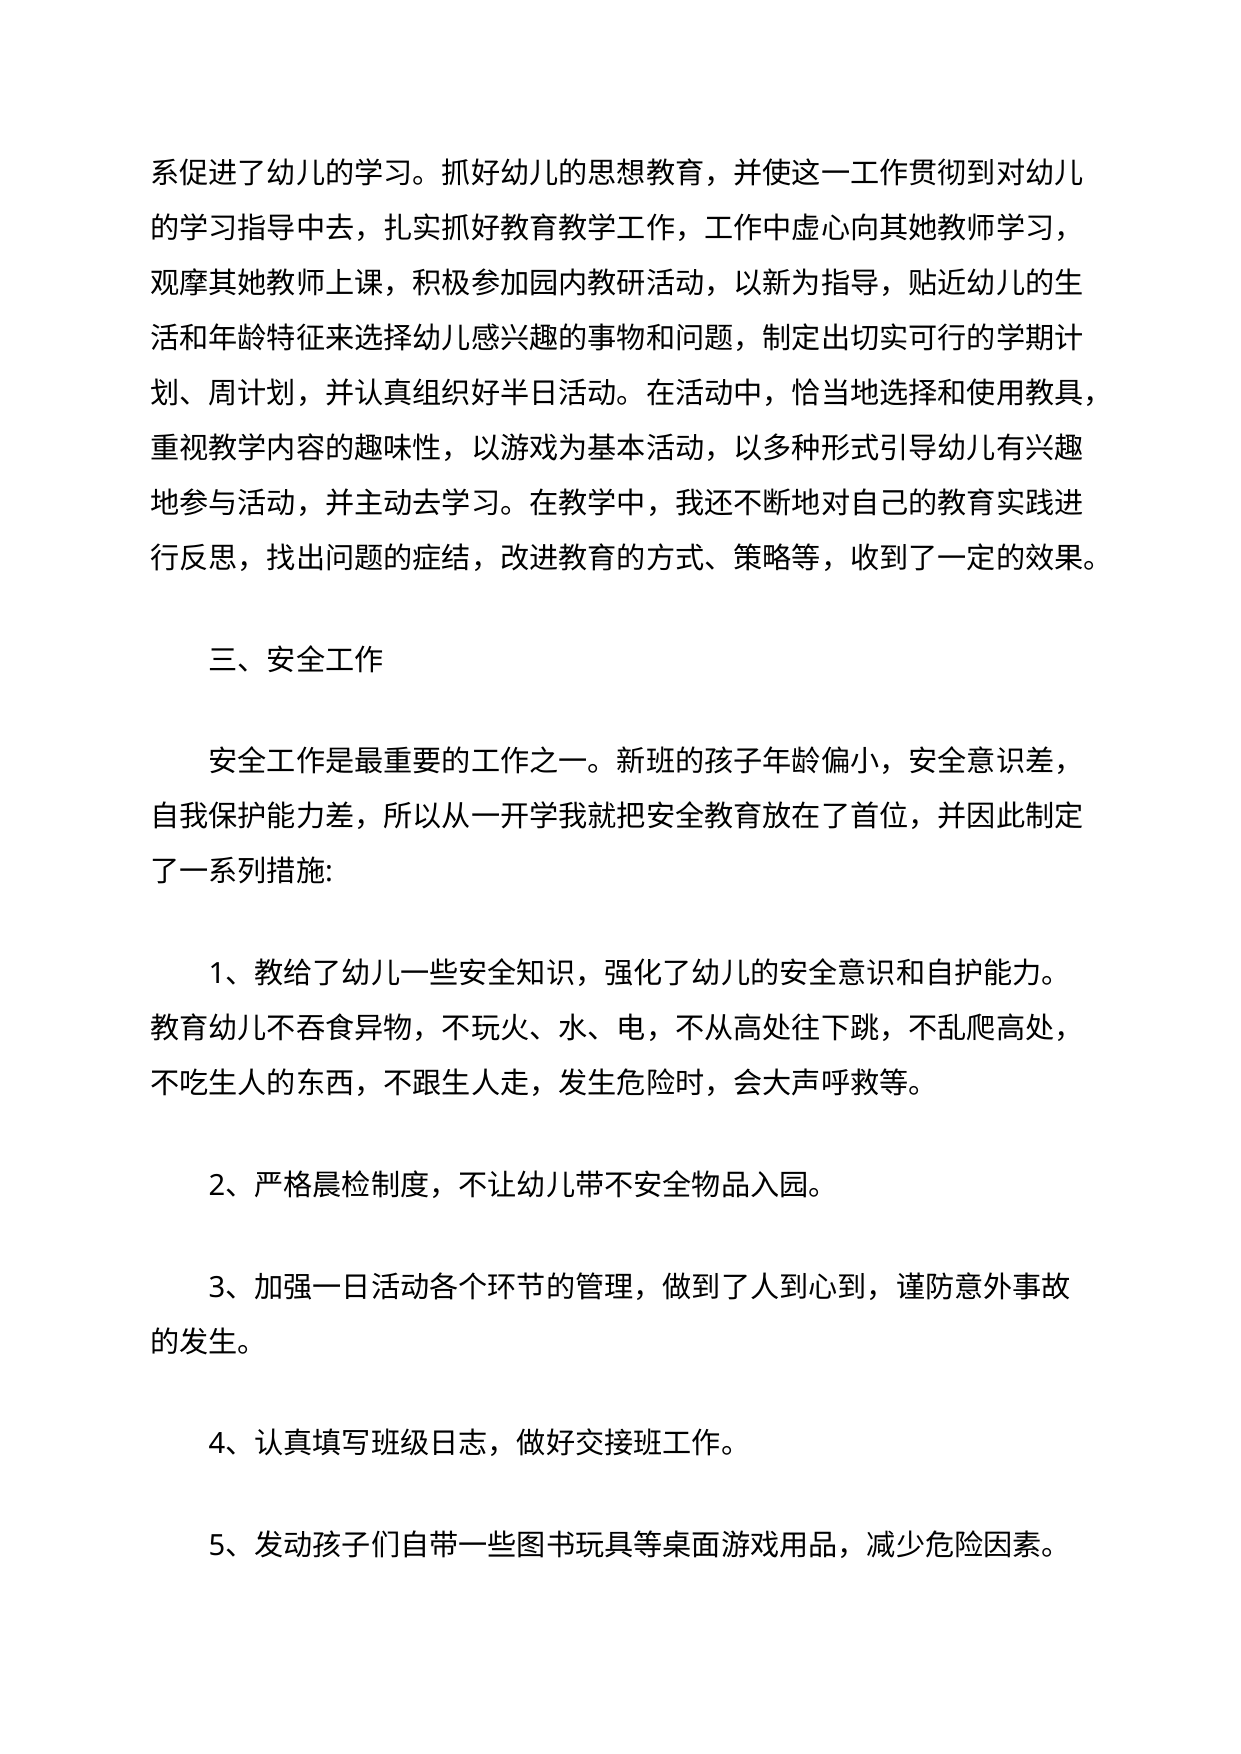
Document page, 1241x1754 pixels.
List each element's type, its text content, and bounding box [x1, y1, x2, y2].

text 5、发动孩子们自带一些图书玩具等桌面游戏用品，减少危险因素。 [150, 1522, 1090, 1564]
text 2、严格晨检制度，不让幼儿带不安全物品入园。 [150, 1161, 1090, 1204]
text 三、安全工作 [150, 636, 1090, 678]
text 3、加强一日活动各个环节的管理，做到了人到心到，谨防意外事故的发生。 [150, 1263, 1090, 1361]
text 4、认真填写班级日志，做好交接班工作。 [150, 1420, 1090, 1462]
text 安全工作是最重要的工作之一。新班的孩子年龄偏小，安全意识差，自我保护能力差，所以从一开学我就把安全教育放在了首位，并因此制定了一系列措施: [150, 738, 1090, 890]
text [150, 150, 1090, 577]
text 1、教给了幼儿一些安全知识，强化了幼儿的安全意识和自护能力。教育幼儿不吞食异物，不玩火、水、电，不从高处往下跳，不乱爬高处，不吃生人的东西，不跟生人走，发生危险时，会大声呼救等。 [150, 949, 1090, 1102]
